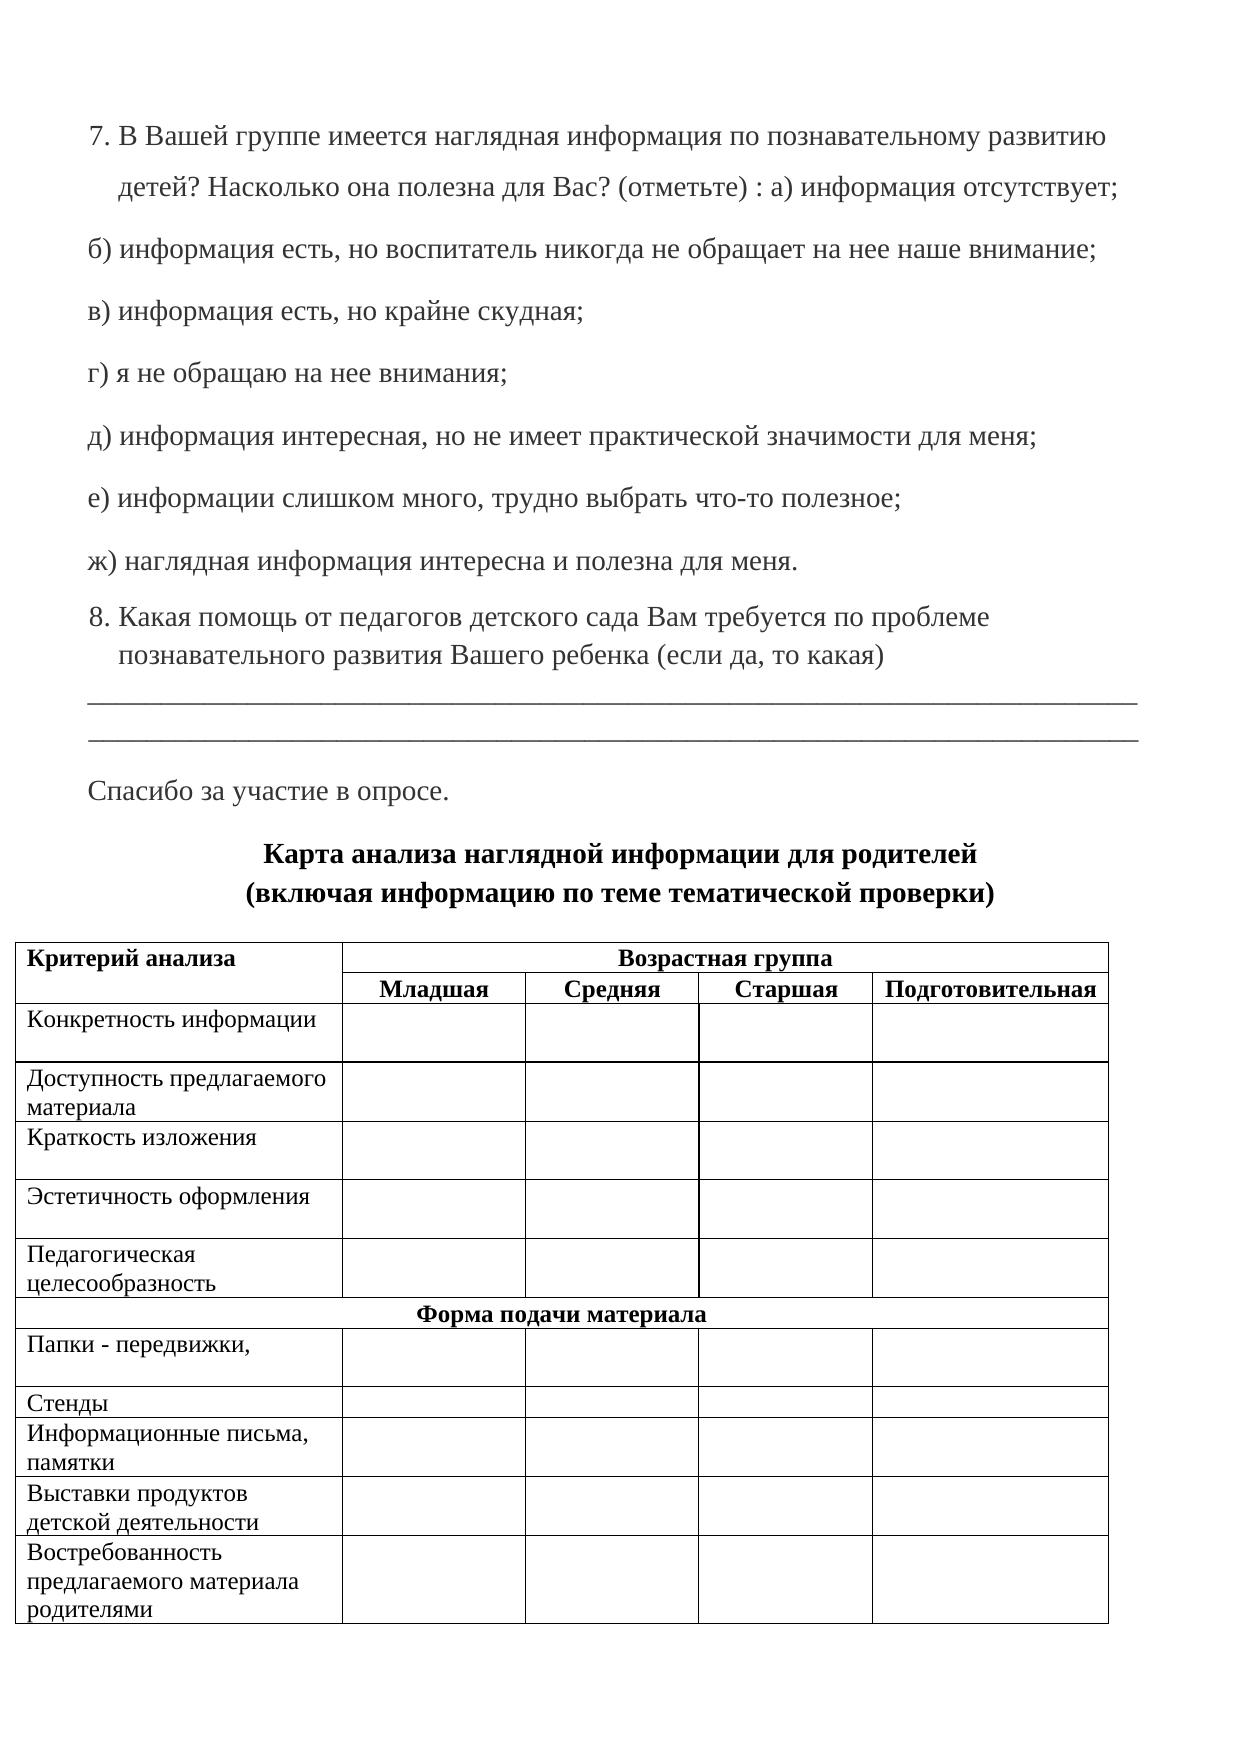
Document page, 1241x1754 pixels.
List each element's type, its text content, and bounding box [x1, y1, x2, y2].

table_cell [873, 1122, 1108, 1179]
table_cell [700, 1122, 872, 1179]
table_cell Педагогическая целесообразность [16, 1239, 342, 1297]
table_cell [343, 1387, 525, 1417]
table_cell Востребованность предлагаемого материала родителями [16, 1536, 342, 1623]
table_cell [873, 1418, 1108, 1476]
text е) информации слишком много, трудно выбрать что-то полезное; [87, 480, 1152, 514]
table_cell [873, 1477, 1108, 1535]
table_cell [700, 1004, 872, 1061]
text ж) наглядная информация интересна и полезна для меня. [87, 543, 1152, 576]
table_cell [526, 1122, 698, 1179]
text (включая информацию по теме тематической проверки) [164, 875, 1077, 909]
table_cell [526, 1477, 698, 1535]
table_cell [343, 1063, 525, 1121]
text ________________________________________________________________________ ________________________________________________________________________ [87, 674, 1152, 745]
text г) я не обращаю на нее внимания; [87, 356, 1152, 389]
table_cell [873, 1180, 1108, 1238]
table_cell [343, 1239, 525, 1297]
table_cell Старшая [699, 973, 872, 1003]
table_cell [699, 1418, 872, 1476]
table_cell [526, 1329, 698, 1386]
table_cell Эстетичность оформления [16, 1180, 342, 1238]
table_cell Выставки продуктов детской деятельности [16, 1477, 342, 1535]
table_cell Папки - передвижки, [16, 1329, 342, 1386]
table_cell [873, 1329, 1108, 1386]
table_cell [699, 1387, 872, 1417]
table_cell [700, 1063, 872, 1121]
table_cell [873, 1298, 1108, 1327]
text б) информация есть, но воспитатель никогда не обращает на нее наше внимание; [87, 231, 1152, 264]
table_cell [343, 1004, 525, 1061]
table_cell [343, 1536, 525, 1623]
table_cell [700, 1239, 872, 1297]
table_cell [526, 1536, 698, 1623]
table_header Возрастная группа [343, 943, 873, 972]
table_cell [699, 1477, 872, 1535]
text Карта анализа наглядной информации для родителей [164, 836, 1077, 869]
table_cell [699, 1536, 872, 1623]
table_cell Доступность предлагаемого материала [16, 1063, 342, 1121]
list В Вашей группе имеется наглядная информация по познавательному развитию детей? Насколько она полезна для Вас? (отметьте) : а) информация отсутствует; [89, 118, 1152, 202]
table_cell [16, 1298, 343, 1327]
table_cell Младшая [343, 973, 525, 1003]
table_cell [526, 1063, 698, 1121]
table_cell [343, 1418, 525, 1476]
table_cell [343, 1122, 525, 1179]
table_cell [873, 1387, 1108, 1417]
table_header [873, 943, 1108, 972]
table_cell [343, 1477, 525, 1535]
table_cell Конкретность информации [16, 1004, 342, 1061]
table_cell [873, 1536, 1108, 1623]
table_cell Форма подачи материала [343, 1298, 873, 1327]
text в) информация есть, но крайне скудная; [87, 293, 1152, 327]
table_cell [699, 1329, 872, 1386]
table_cell [873, 1239, 1108, 1297]
table_header Критерий анализа [16, 943, 342, 1003]
table_cell [526, 1239, 698, 1297]
table_cell Краткость изложения [16, 1122, 342, 1179]
table_cell Стенды [16, 1387, 342, 1417]
table_cell [526, 1387, 698, 1417]
table_cell [526, 1180, 698, 1238]
table_cell [873, 1063, 1108, 1121]
table_cell Информационные письма, памятки [16, 1418, 342, 1476]
table_cell [700, 1180, 872, 1238]
table_cell [526, 1418, 698, 1476]
text д) информация интересная, но не имеет практической значимости для меня; [87, 418, 1152, 451]
text Спасибо за участие в опросе. [87, 773, 1152, 807]
list Какая помощь от педагогов детского сада Вам требуется по проблеме познавательного развития Вашего ребенка (если да, то какая) [89, 599, 1152, 670]
table_cell [873, 1004, 1108, 1061]
table_cell [343, 1329, 525, 1386]
table_cell [343, 1180, 525, 1238]
table_cell Средняя [526, 973, 698, 1003]
table_cell Подготовительная [873, 973, 1108, 1003]
table_cell [526, 1004, 698, 1061]
